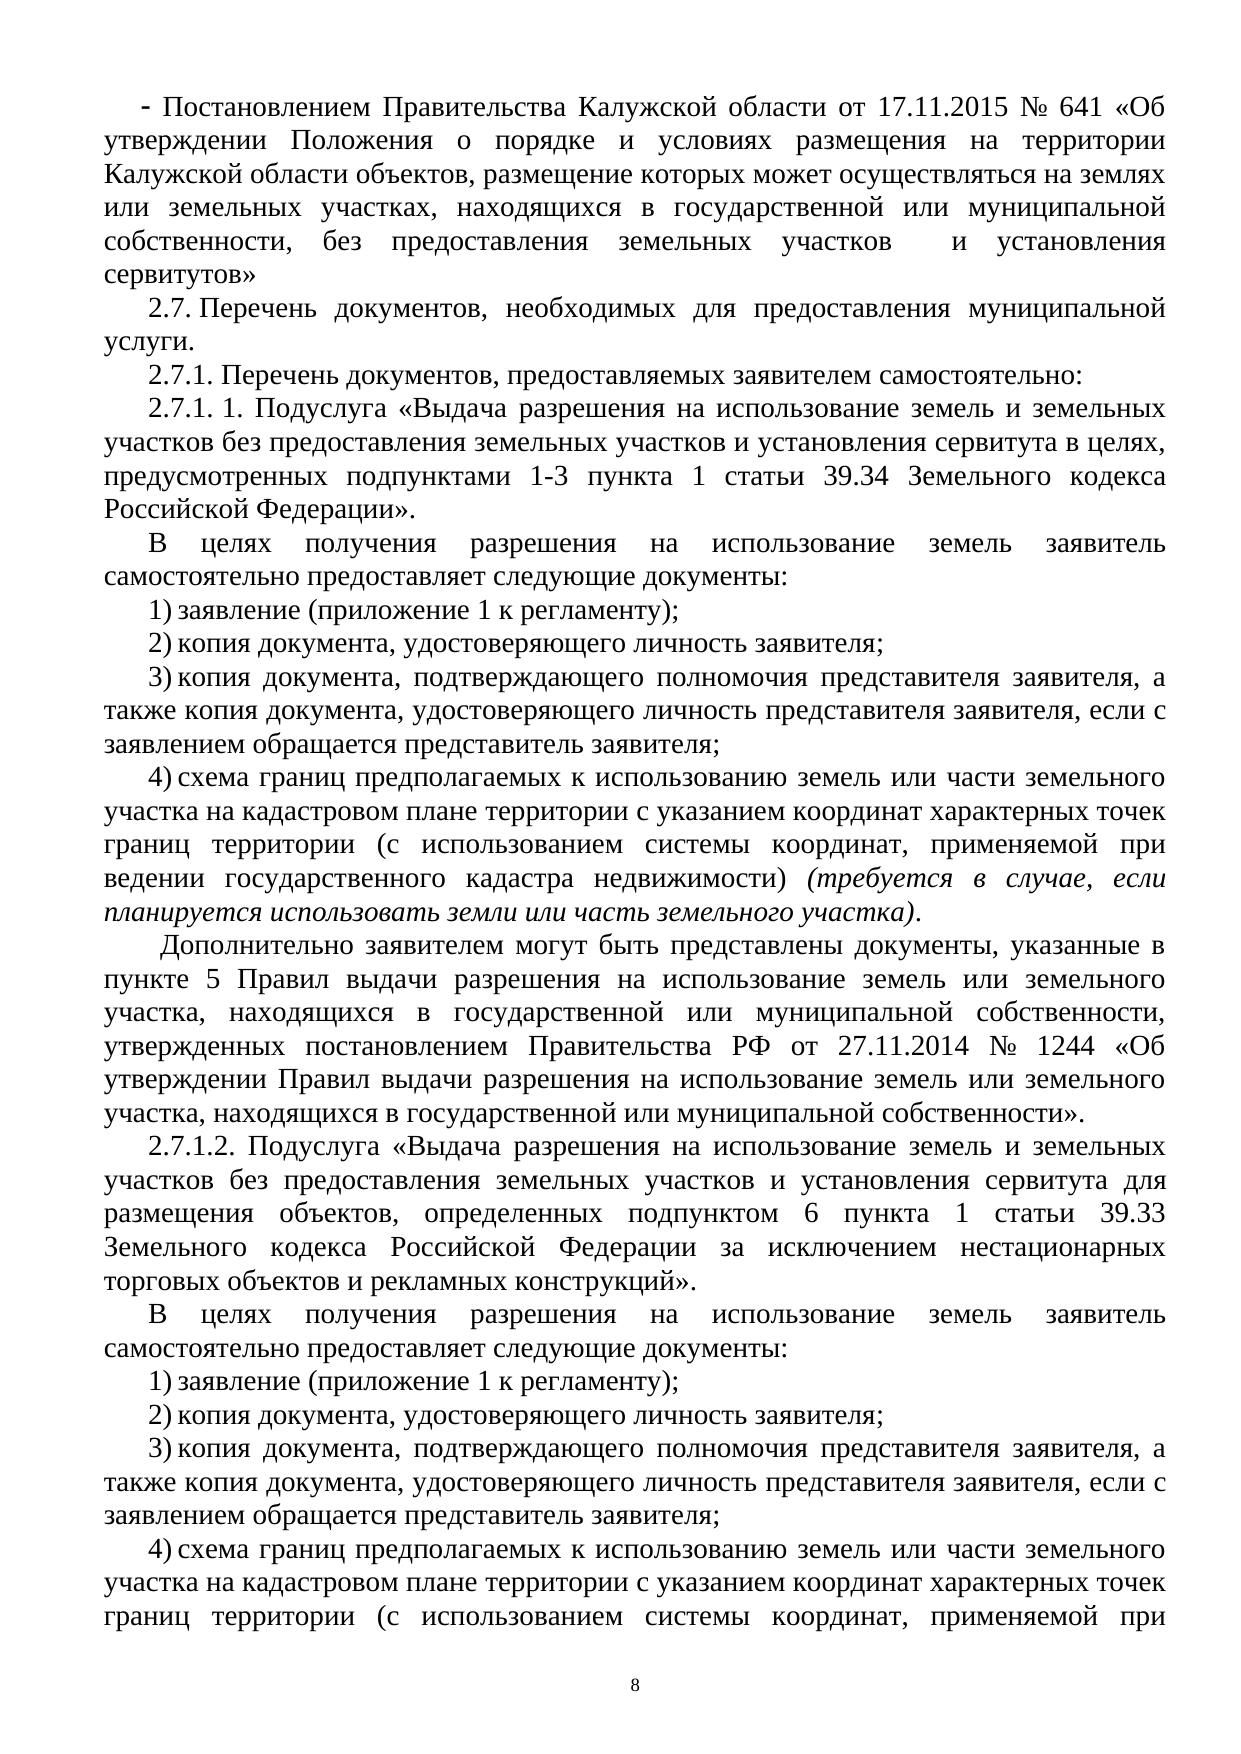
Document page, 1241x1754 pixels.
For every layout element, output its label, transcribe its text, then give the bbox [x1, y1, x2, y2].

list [103, 1531, 1167, 1632]
list 1. Подуслуга «Выдача разрешения на использование земель и земельных участков без предоставления земельных участков и установления сервитута в целях, предусмотренных подпунктами 1-3 пункта 1 статьи 39.34 Земельного кодекса Российской Федерации». [103, 391, 1167, 525]
list 2.7.1.2. Подуслуга «Выдача разрешения на использование земель и земельных участков без предоставления земельных участков и установления сервитута для размещения объектов, определенных подпунктом 6 пункта 1 статьи 39.33 Земельного кодекса Российской Федерации за исключением нестационарных торговых объектов и рекламных конструкций». [103, 1128, 1167, 1296]
text 2.7.1. Перечень документов, предоставляемых заявителем самостоятельно: [103, 357, 1167, 391]
list копия документа, удостоверяющего личность заявителя; [103, 1397, 1167, 1430]
list схема границ предполагаемых к использованию земель или части земельного участка на кадастровом плане территории с указанием координат характерных точек границ территории (с использованием системы координат, применяемой при ведении государственного кадастра недвижимости) (требуется в случае, если планируется использовать земли или часть земельного участка). [103, 759, 1167, 927]
list заявление (приложение 1 к регламенту); [103, 1363, 1167, 1397]
list Постановлением Правительства Калужской области от 17.11.2015 № 641 «Об утверждении Положения о порядке и условиях размещения на территории Калужской области объектов, размещение которых может осуществляться на землях или земельных участках, находящихся в государственной или муниципальной собственности, без предоставления земельных участков и установления сервитутов» [103, 89, 1167, 290]
list копия документа, подтверждающего полномочия представителя заявителя, а также копия документа, удостоверяющего личность представителя заявителя, если с заявлением обращается представитель заявителя; [103, 659, 1167, 759]
list копия документа, подтверждающего полномочия представителя заявителя, а также копия документа, удостоверяющего личность представителя заявителя, если с заявлением обращается представитель заявителя; [103, 1430, 1167, 1531]
list заявление (приложение 1 к регламенту); [103, 592, 1167, 625]
text Дополнительно заявителем могут быть представлены документы, указанные в пункте 5 Правил выдачи разрешения на использование земель или земельного участка, находящихся в государственной или муниципальной собственности, утвержденных постановлением Правительства РФ от 27.11.2014 № 1244 «Об утверждении Правил выдачи разрешения на использование земель или земельного участка, находящихся в государственной или муниципальной собственности». [103, 927, 1167, 1128]
list копия документа, удостоверяющего личность заявителя; [103, 625, 1167, 659]
text В целях получения разрешения на использование земель заявитель самостоятельно предоставляет следующие документы: [103, 525, 1167, 592]
text В целях получения разрешения на использование земель заявитель самостоятельно предоставляет следующие документы: [103, 1296, 1167, 1363]
text 2.7. Перечень документов, необходимых для предоставления муниципальной услуги. [103, 290, 1167, 357]
